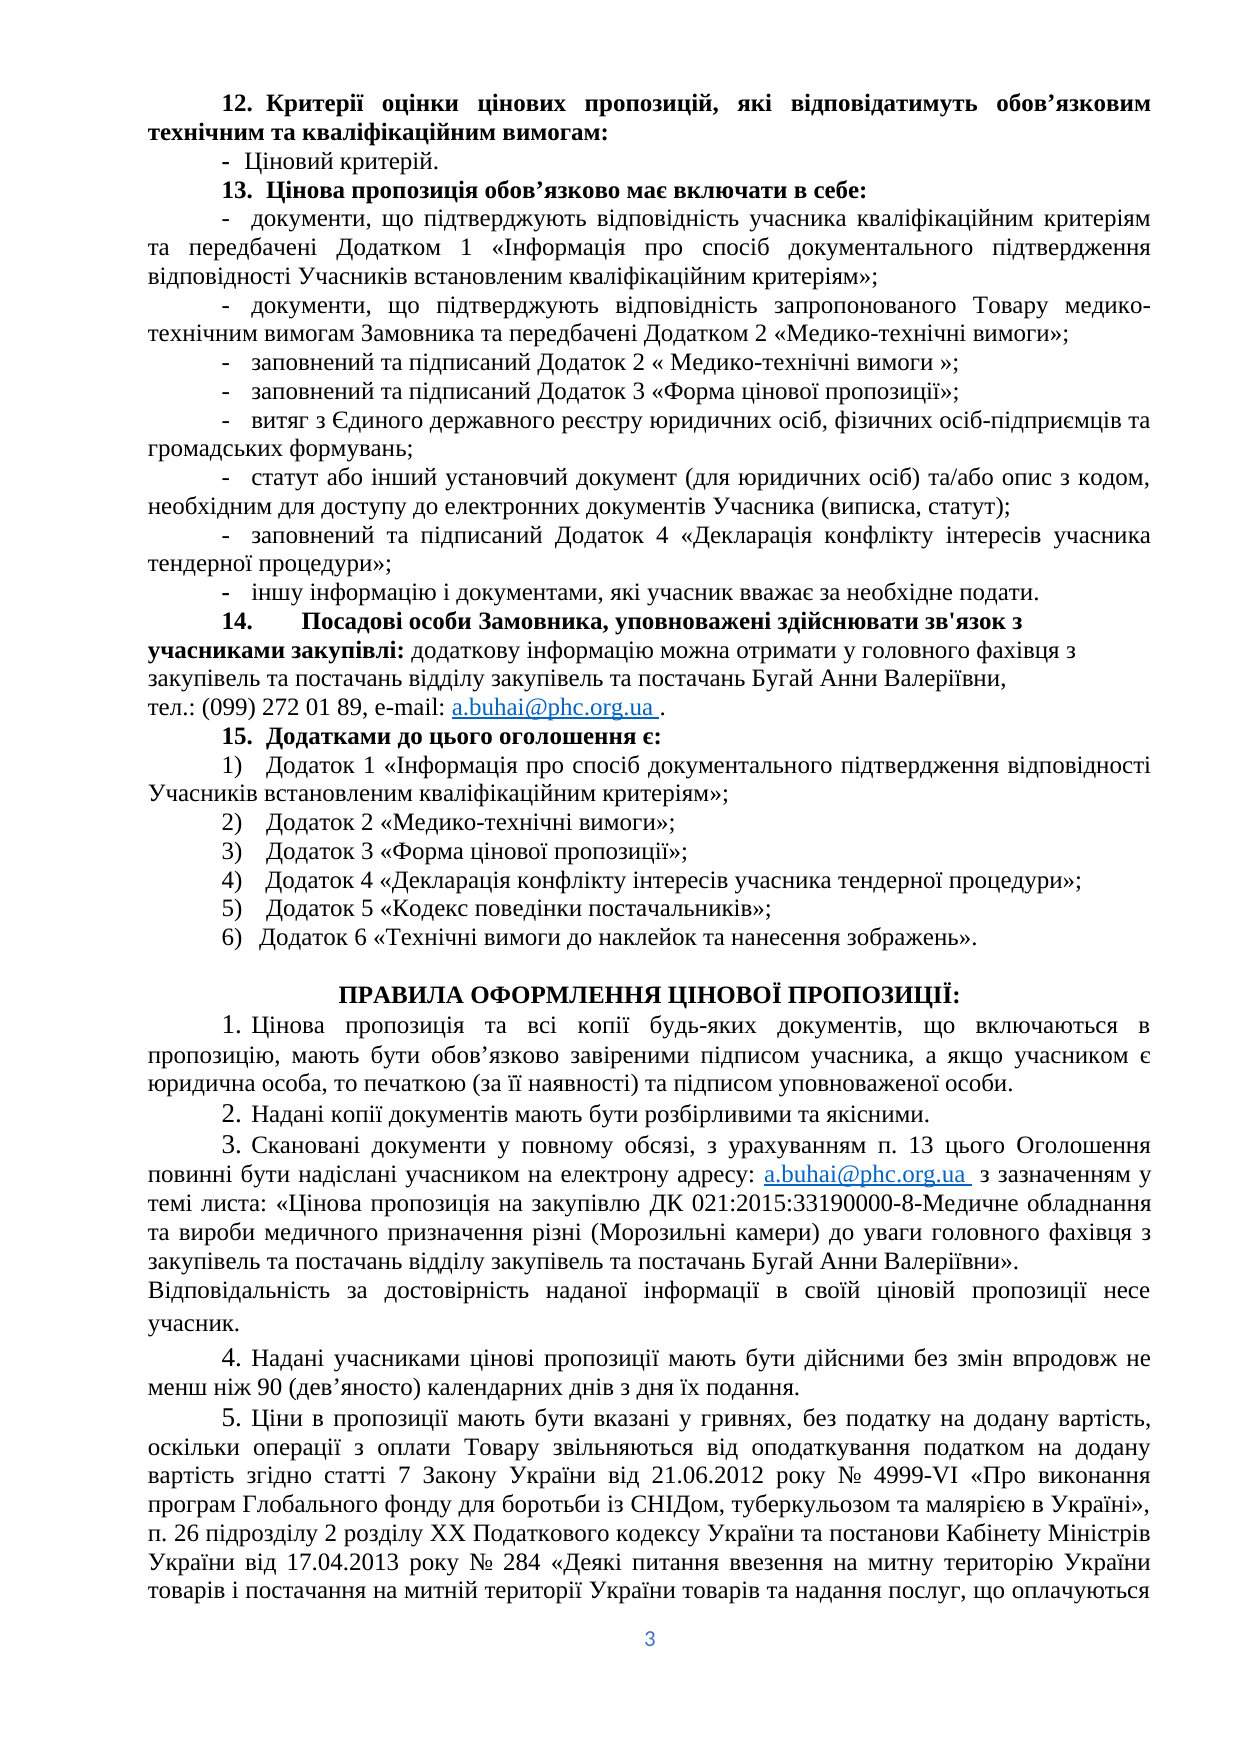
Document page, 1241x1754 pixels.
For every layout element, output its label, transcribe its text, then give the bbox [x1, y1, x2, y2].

list заповнений та підписаний Додаток 4 «Декларація конфлікту інтересів учасника тендерної процедури»; [148, 520, 1152, 577]
list документи, що підтверджують відповідність учасника кваліфікаційним критеріям та передбачені Додатком 1 «Інформація про спосіб документального підтвердження відповідності Учасників встановленим кваліфікаційним критеріям»; [148, 203, 1152, 290]
list документи, що підтверджують відповідність запропонованого Товару медико-технічним вимогам Замовника та передбачені Додатком 2 «Медико-технічні вимоги»; [148, 290, 1152, 347]
list Додатками до цього оголошення є: [148, 721, 1152, 750]
text Відповідальність за достовірність наданої інформації в своїй ціновій пропозиції несе учасник. [148, 1275, 1152, 1337]
list іншу інформацію і документами, які учасник вважає за необхідне подати. [148, 577, 1152, 606]
list Скановані документи у повному обсязі, з урахуванням п. 13 цього Оголошення повинні бути надіслані учасником на електрону адресу: a.buhai@phc.org.ua з зазначенням у темі листа: «Цінова пропозиція на закупівлю ДК 021:2015:33190000-8-Медичне обладнання та вироби медичного призначення різні (Морозильні камери) до уваги головного фахівця з закупівель та постачань відділу закупівель та постачань Бугай Анни Валеріївни». [148, 1128, 1152, 1275]
list Додаток 5 «Кодекс поведінки постачальників»; [148, 893, 1152, 922]
list Ціновий критерій. [221, 146, 1152, 175]
list Надані учасниками цінові пропозиції мають бути дійсними без змін впродовж не менш ніж 90 (дев’яносто) календарних днів з дня їх подання. [148, 1341, 1152, 1401]
list Цінова пропозиція та всі копії будь-яких документів, що включаються в пропозицію, мають бути обов’язково завіреними підписом учасника, а якщо учасником є юридична особа, то печаткою (за її наявності) та підписом уповноваженої особи. [148, 1008, 1152, 1097]
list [148, 1401, 1152, 1604]
list Додаток 4 «Декларація конфлікту інтересів учасника тендерної процедури»; [221, 865, 1152, 893]
list Додаток 1 «Інформація про спосіб документального підтвердження відповідності Учасників встановленим кваліфікаційним критеріям»; [148, 750, 1152, 807]
list Надані копії документів мають бути розбірливими та якісними. [148, 1097, 1152, 1128]
list Критерії оцінки цінових пропозицій, які відповідатимуть обов’язковим технічним та кваліфікаційним вимогам: [148, 88, 1152, 146]
list Посадові особи Замовника, уповноважені здійснювати зв'язок з учасниками закупівлі: додаткову інформацію можна отримати у головного фахівця з закупівель та постачань відділу закупівель та постачань Бугай Анни Валеріївни, тел.: (099) 272 01 89, е-mail: a.buhai@phc.org.ua . [148, 606, 1152, 721]
list Додаток 2 «Медико-технічні вимоги»; [148, 807, 1152, 836]
list Додаток 3 «Форма цінової пропозиції»; [148, 836, 1152, 865]
list заповнений та підписаний Додаток 2 « Медико-технічні вимоги »; [148, 347, 1152, 376]
list витяг з Єдиного державного реєстру юридичних осіб, фізичних осіб-підприємців та громадських формувань; [148, 405, 1152, 462]
list статут або інший установчий документ (для юридичних осіб) та/або опис з кодом, необхідним для доступу до електронних документів Учасника (виписка, статут); [148, 462, 1152, 520]
list заповнений та підписаний Додаток 3 «Форма цінової пропозиції»; [148, 376, 1152, 405]
list Додаток 6 «Технічні вимоги до наклейок та нанесення зображень». [221, 922, 1152, 951]
list Цінова пропозиція обов’язково має включати в себе: [148, 175, 1152, 203]
text Правила оформлення ЦІНОВОЇ ПРОПОЗИЦІЇ: [148, 980, 1152, 1008]
